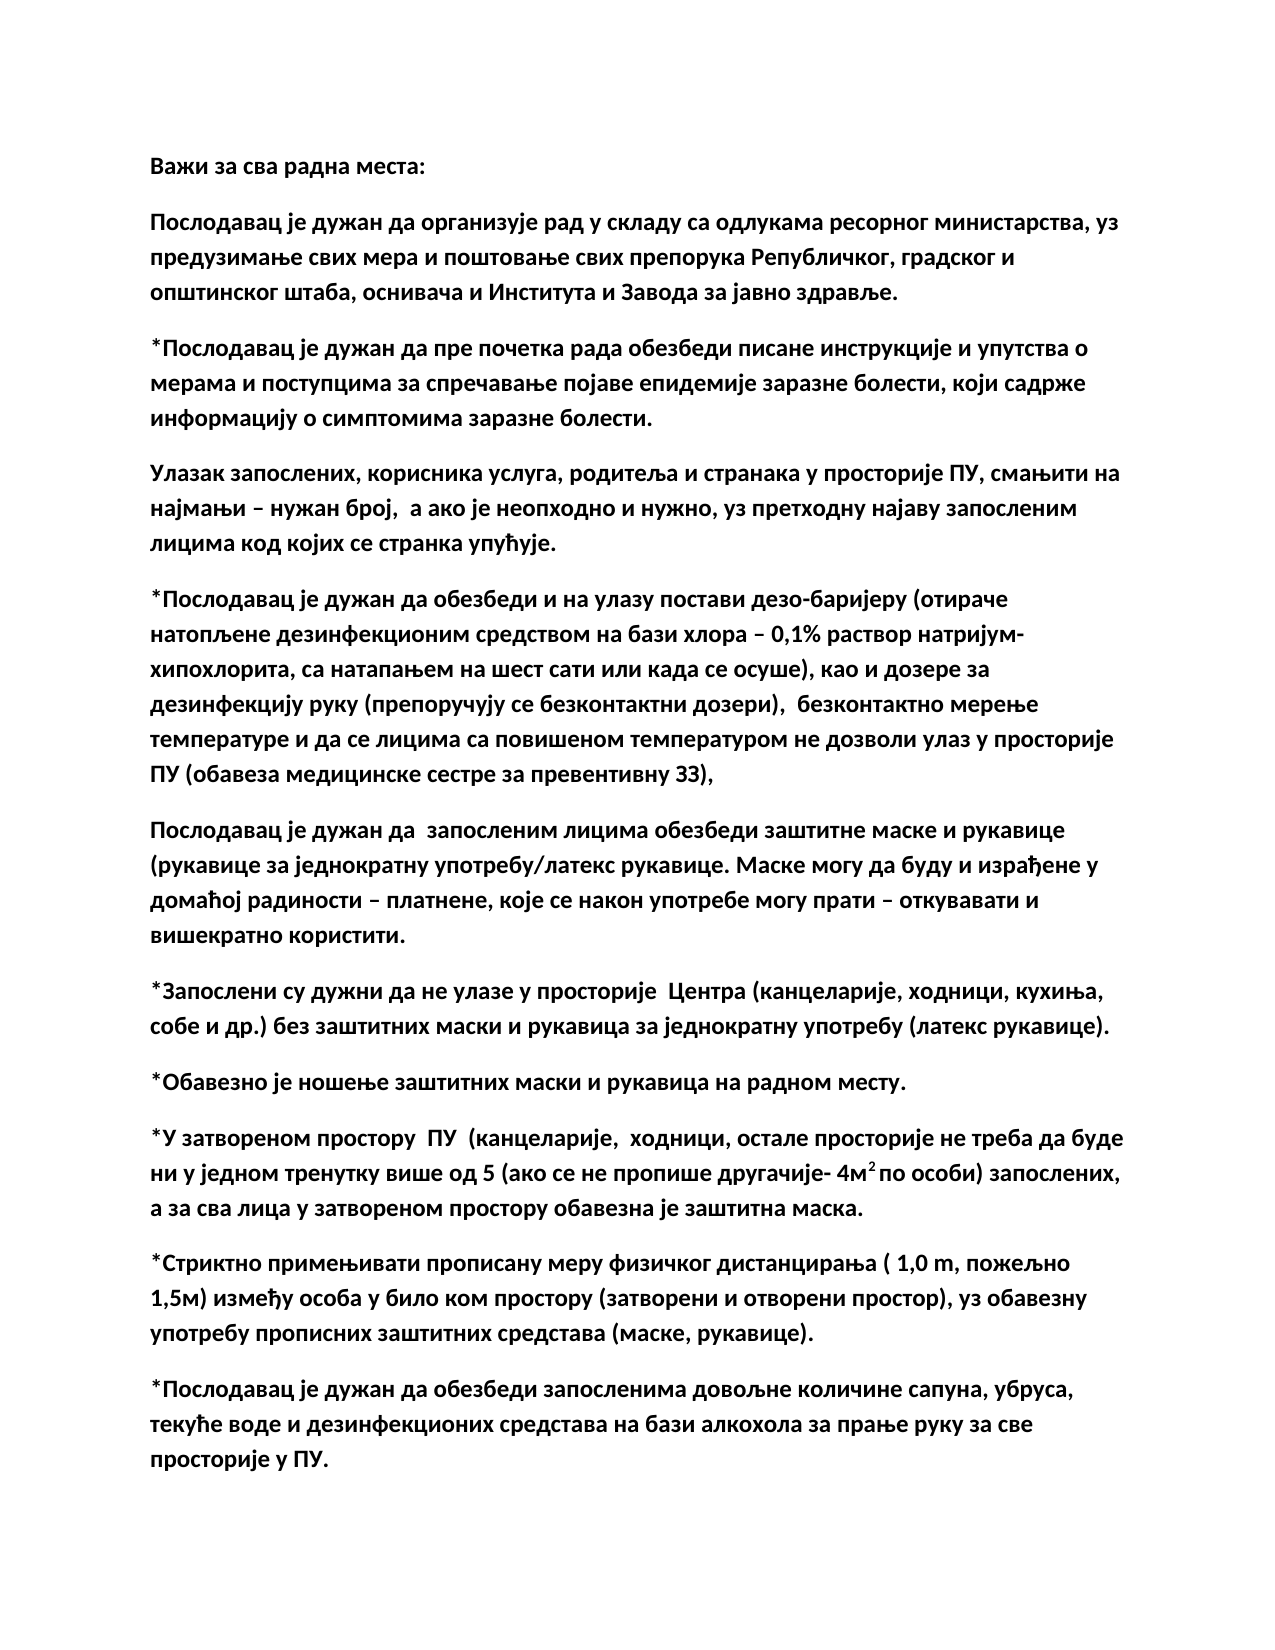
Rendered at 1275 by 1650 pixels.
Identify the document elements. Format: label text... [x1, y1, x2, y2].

text *У затвореном простору ПУ (канцеларије, ходници, остале просторије не треба да буде ни у једном тренутку више од 5 (ако се не пропише другачије- 4м2 по особи) запослених, а за сва лица у затвореном простору обавезна је заштитна маска. [150, 1122, 1125, 1222]
text Послодавац је дужан да запосленим лицима обезбеди заштитне маске и рукавице (рукавице за једнократну употребу/латекс рукавице. Маске могу да буду и израђене у домаћој радиности – платнене, које се након употребе могу прати – откувавати и вишекратно користити. [150, 814, 1125, 950]
text *Послодавац је дужан да пре почетка рада обезбеди писане инструкције и упутства о мерама и поступцима за спречавање појаве епидемије заразне болести, који садрже информацију о симптомима заразне болести. [150, 332, 1125, 432]
text Важи за сва радна места: [150, 150, 1125, 181]
text *Запослени су дужни да не улазе у просторије Центра (канцеларије, ходници, кухиња, собе и др.) без заштитних маски и рукавица за једнократну употребу (латекс рукавице). [150, 975, 1125, 1041]
text *Послодавац је дужан да обезбеди и на улазу постави дезо-баријеру (отираче натопљене дезинфекционим средством на бази хлора – 0,1% раствор натријум-хипохлорита, са натапањем на шест сати или када се осуше), као и дозере за дезинфекцију руку (препоручују се безконтактни дозери), безконтактно мерење температуре и да се лицима са повишеном температуром не дозволи улаз у просторије ПУ (обавеза медицинске сестре за превентивну ЗЗ), [150, 583, 1125, 789]
text *Стриктно примењивати прописану меру физичког дистанцирања ( 1,0 m, пожељно 1,5м) између особа у било ком простору (затворени и отворени простор), уз обавезну употребу прописних заштитних средстава (маске, рукавице). [150, 1247, 1125, 1348]
text *Послодавац је дужан да обезбеди запосленима довољне количине сапуна, убруса, текуће воде и дезинфекционих средстава на бази алкохола за прање руку за све просторије у ПУ. [150, 1373, 1125, 1474]
text *Обавезно је ношење заштитних маски и рукавица на радном месту. [150, 1066, 1125, 1096]
text Послодавац је дужан да организује рад у складу са одлукама ресорног министарства, уз предузимање свих мера и поштовање свих препорука Републичког, градског и општинског штаба, оснивача и Института и Завода за јавно здравље. [150, 206, 1125, 306]
text Улазак запослених, корисника услуга, родитеља и странака у просторије ПУ, смањити на најмањи – нужан број, а ако је неопходно и нужно, уз претходну најаву запосленим лицима код којих се странка упућује. [150, 457, 1125, 558]
